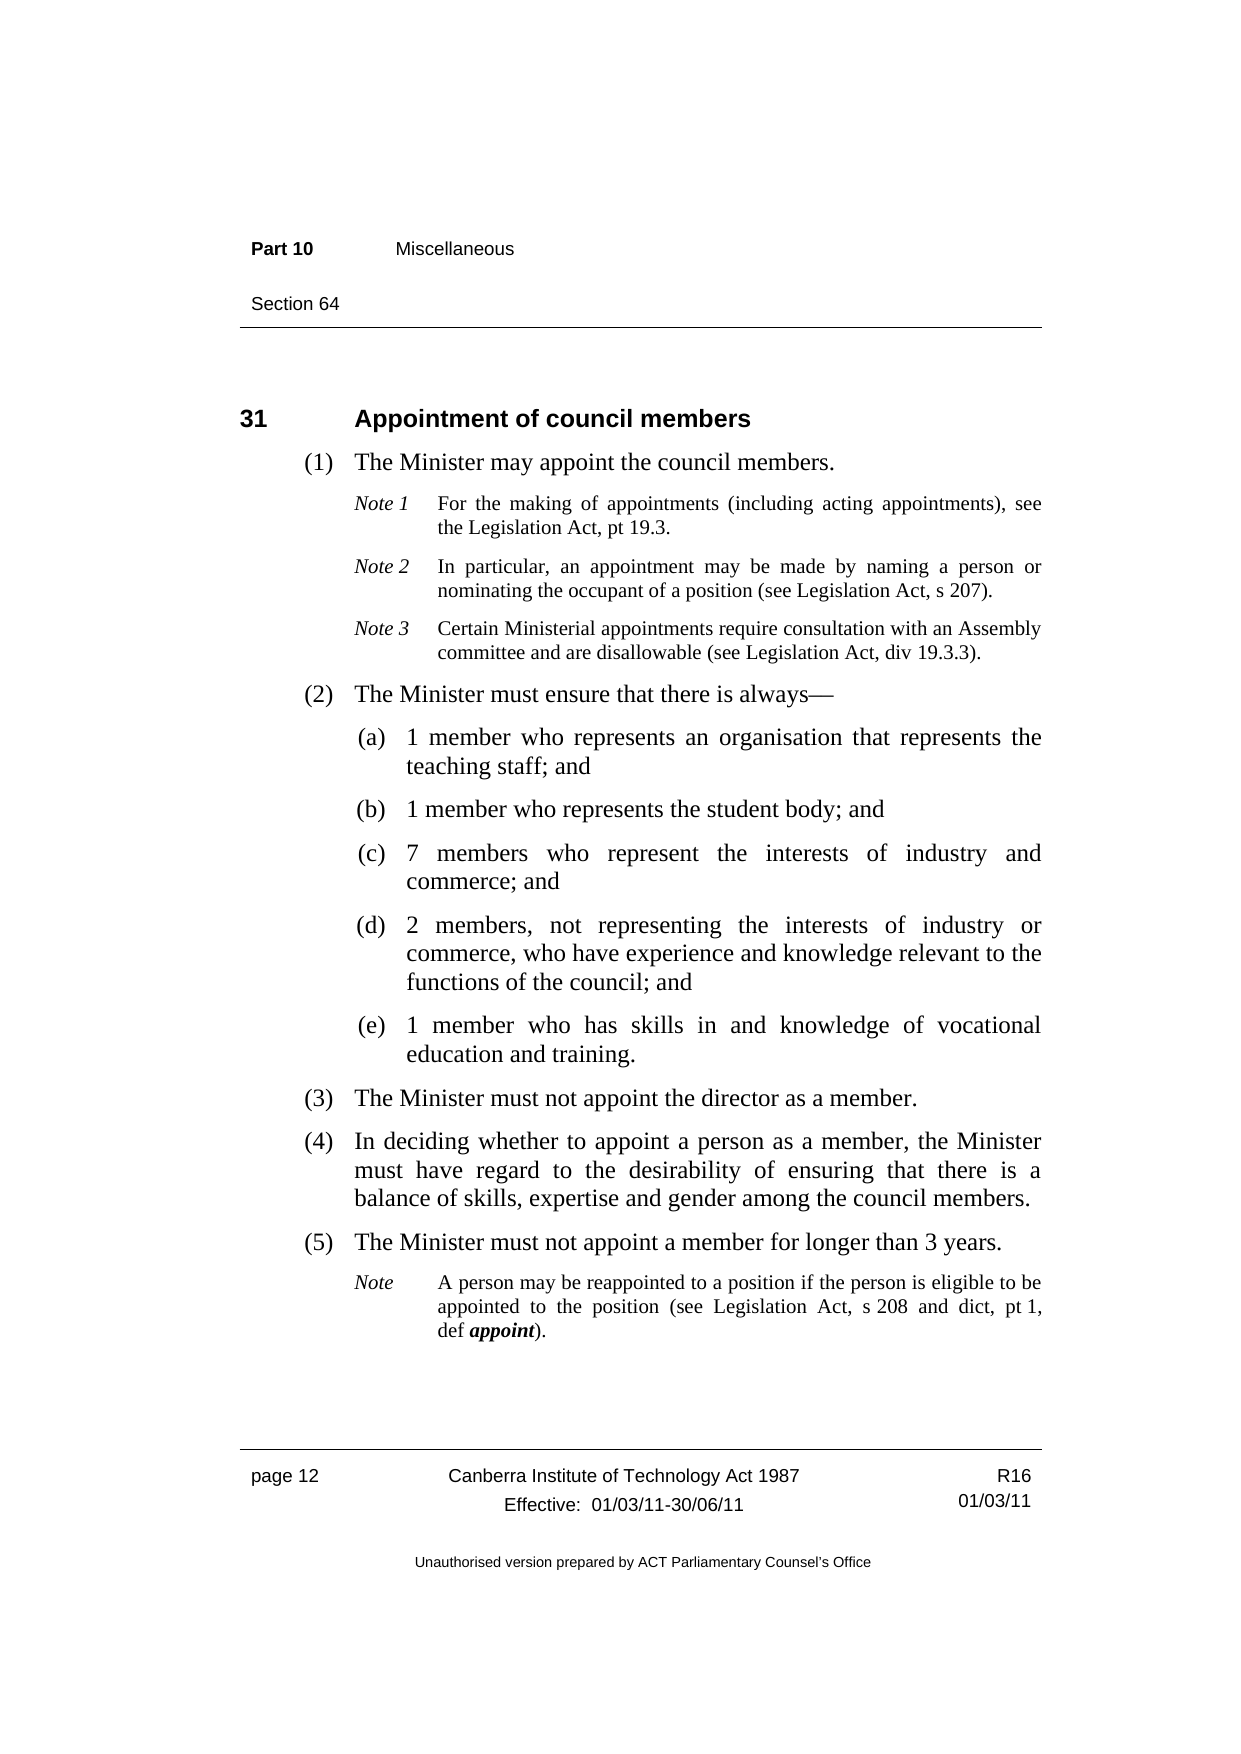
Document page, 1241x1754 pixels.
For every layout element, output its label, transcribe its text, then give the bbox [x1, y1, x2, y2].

text 31 Appointment of council members [239, 404, 1042, 433]
text (5) The Minister must not appoint a member for longer than 3 years. [239, 1227, 1042, 1256]
text (2) The Minister must ensure that there is always–– [239, 679, 1042, 708]
text Note 3 Certain Ministerial appointments require consultation with an Assembly committee and are disallowable (see Legislation Act, div 19.3.3). [354, 616, 1042, 664]
text (c) 7 members who represent the interests of industry and commerce; and [239, 838, 1042, 895]
text (e) 1 member who has skills in and knowledge of vocational education and training. [239, 1011, 1042, 1068]
text (4) In deciding whether to appoint a person as a member, the Minister must have regard to the desirability of ensuring that there is a balance of skills, expertise and gender among the council members. [239, 1126, 1042, 1212]
text (3) The Minister must not appoint the director as a member. [239, 1083, 1042, 1111]
text Note A person may be reappointed to a position if the person is eligible to be appointed to the position (see Legislation Act, s 208 and dict, pt 1, def appoint). [354, 1270, 1042, 1342]
text (a) 1 member who represents an organisation that represents the teaching staff; and [239, 722, 1042, 780]
text (d) 2 members, not representing the interests of industry or commerce, who have experience and knowledge relevant to the functions of the council; and [239, 910, 1042, 996]
text Note 1 For the making of appointments (including acting appointments), see the Legislation Act, pt 19.3. [354, 491, 1042, 539]
text (1) The Minister may appoint the council members. [239, 447, 1042, 476]
text (b) 1 member who represents the student body; and [239, 794, 1042, 823]
text Note 2 In particular, an appointment may be made by naming a person or nominating the occupant of a position (see Legislation Act, s 207). [354, 553, 1042, 602]
